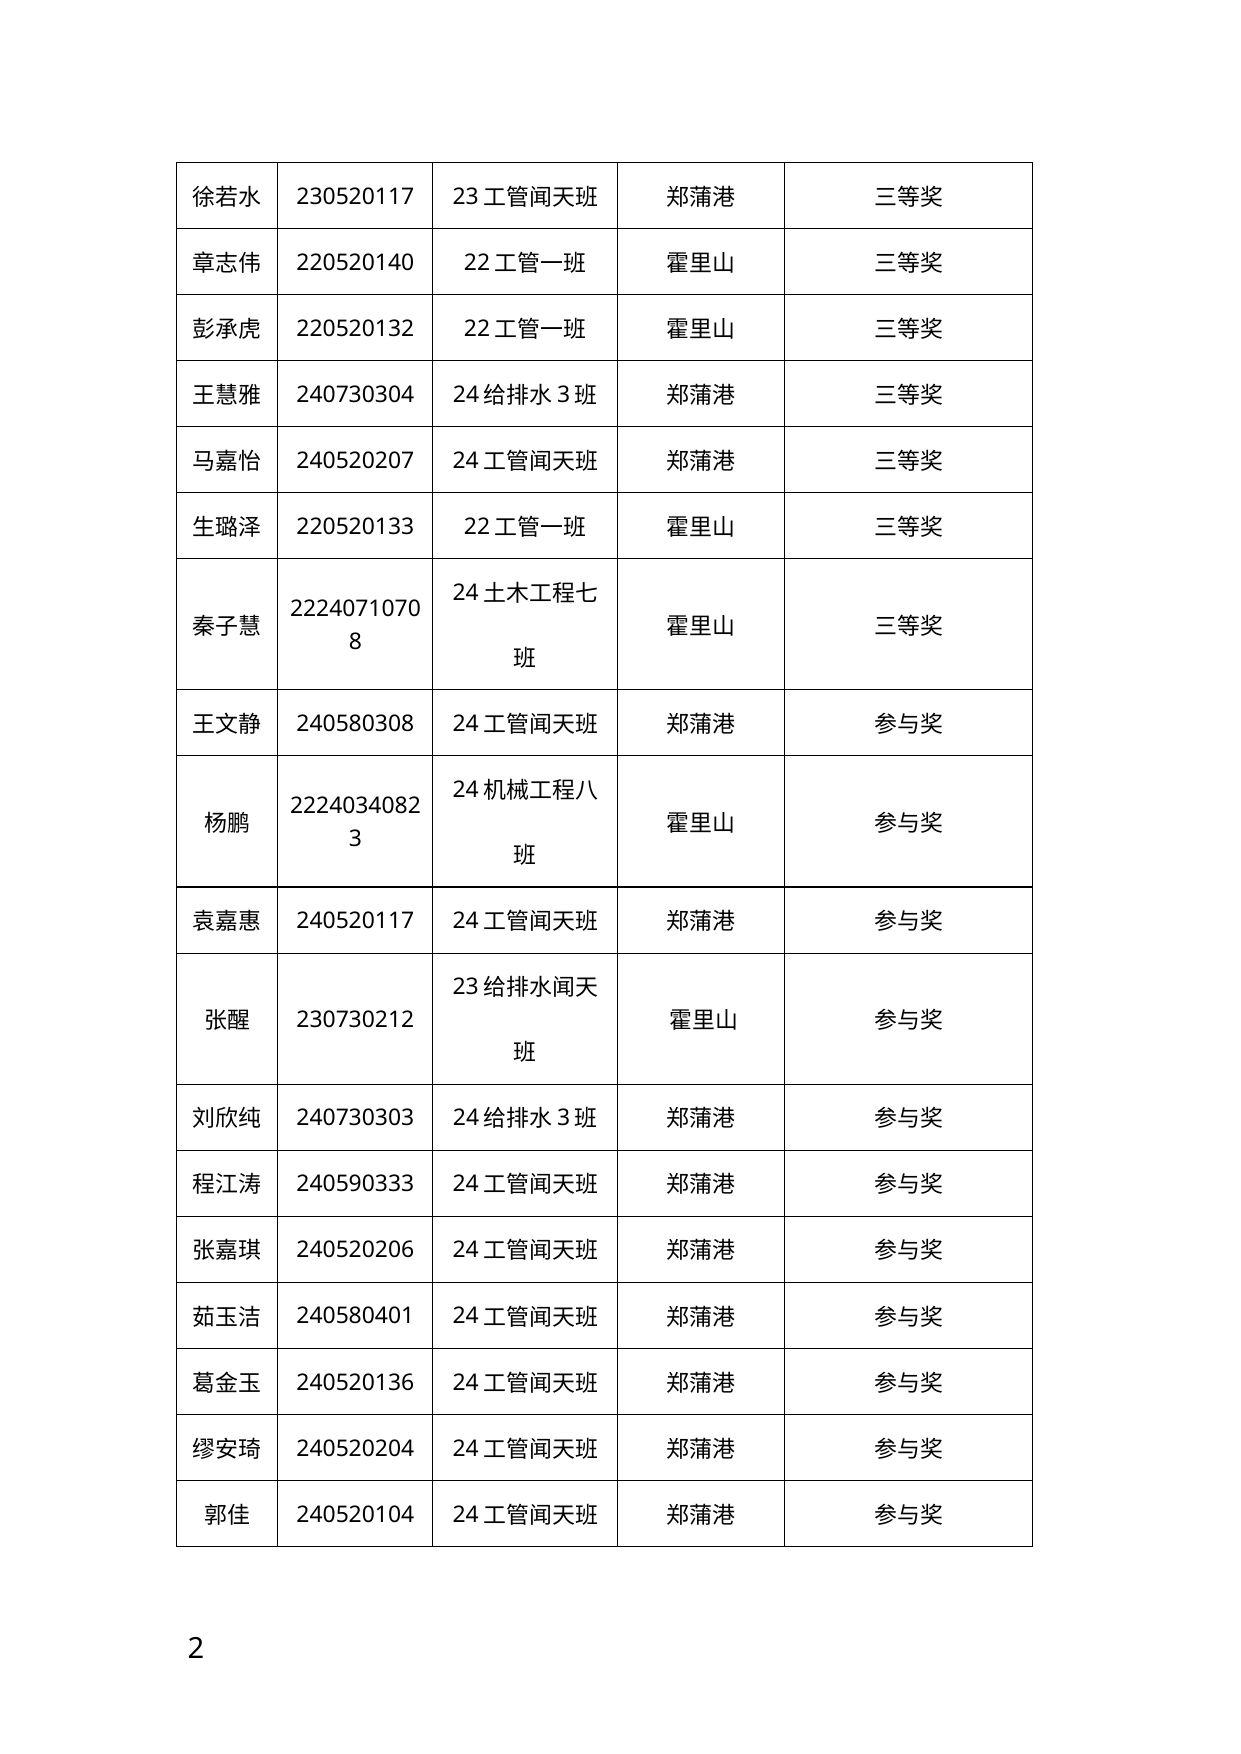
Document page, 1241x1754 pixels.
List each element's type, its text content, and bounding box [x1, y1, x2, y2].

table_cell 三等奖 [785, 427, 1032, 492]
table_cell 郭佳 [177, 1481, 277, 1546]
table_cell 240520204 [278, 1415, 432, 1480]
table_cell 郑蒲港 [618, 1283, 784, 1348]
table_cell 24工管闻天班 [433, 1217, 617, 1282]
table_cell 郑蒲港 [618, 1349, 784, 1414]
table_cell 24机械工程八班 [433, 756, 617, 886]
table_cell 24工管闻天班 [433, 1283, 617, 1348]
table_cell 24工管闻天班 [433, 1349, 617, 1414]
table_cell 22工管一班 [433, 229, 617, 294]
table_cell 240580308 [278, 690, 432, 755]
table_cell 三等奖 [785, 493, 1032, 558]
table_cell 郑蒲港 [618, 427, 784, 492]
table_cell 参与奖 [785, 1151, 1032, 1216]
table_cell 24给排水3班 [433, 361, 617, 426]
table_cell 郑蒲港 [618, 690, 784, 755]
table_cell 24给排水3班 [433, 1085, 617, 1149]
table_cell 240520207 [278, 427, 432, 492]
table_cell 张嘉琪 [177, 1217, 277, 1282]
table_cell 三等奖 [785, 295, 1032, 360]
table_cell 生璐泽 [177, 493, 277, 558]
table_cell 22工管一班 [433, 295, 617, 360]
table_cell 参与奖 [785, 1217, 1032, 1282]
table_cell 郑蒲港 [618, 361, 784, 426]
table_cell 参与奖 [785, 1349, 1032, 1414]
table_cell 霍里山 [618, 229, 784, 294]
table_cell 郑蒲港 [618, 1085, 784, 1149]
table_cell 参与奖 [785, 888, 1032, 952]
table_cell 葛金玉 [177, 1349, 277, 1414]
table_cell 秦子慧 [177, 559, 277, 689]
table_cell 230730212 [278, 954, 432, 1083]
table_cell 三等奖 [785, 361, 1032, 426]
table_cell 霍里山 [618, 559, 784, 689]
table_cell 徐若水 [177, 163, 277, 228]
table_cell 刘欣纯 [177, 1085, 277, 1149]
table_cell 程江涛 [177, 1151, 277, 1216]
table_cell 参与奖 [785, 1085, 1032, 1149]
table_cell 郑蒲港 [618, 163, 784, 228]
table_cell 马嘉怡 [177, 427, 277, 492]
table_cell 22240340823 [278, 756, 432, 886]
table_cell 240520104 [278, 1481, 432, 1546]
table_cell 22工管一班 [433, 493, 617, 558]
table_cell 缪安琦 [177, 1415, 277, 1480]
table_cell 24工管闻天班 [433, 690, 617, 755]
table_cell 参与奖 [785, 1481, 1032, 1546]
table_cell 袁嘉惠 [177, 888, 277, 952]
table_cell 240520136 [278, 1349, 432, 1414]
table_cell 三等奖 [785, 559, 1032, 689]
table_cell 230520117 [278, 163, 432, 228]
table_cell 参与奖 [785, 690, 1032, 755]
table_cell 王慧雅 [177, 361, 277, 426]
table_cell 240590333 [278, 1151, 432, 1216]
table_cell 参与奖 [785, 756, 1032, 886]
table_cell 茹玉洁 [177, 1283, 277, 1348]
table_cell 240520117 [278, 888, 432, 952]
table_cell 240580401 [278, 1283, 432, 1348]
table_cell 郑蒲港 [618, 888, 784, 952]
table_cell 24工管闻天班 [433, 427, 617, 492]
table_cell 24工管闻天班 [433, 888, 617, 952]
table_cell 章志伟 [177, 229, 277, 294]
table_cell 霍里山 [618, 493, 784, 558]
table_cell 参与奖 [785, 1415, 1032, 1480]
table_cell 240730303 [278, 1085, 432, 1149]
table_cell 郑蒲港 [618, 1415, 784, 1480]
table_cell 霍里山 [618, 756, 784, 886]
table_cell 霍里山 [618, 954, 784, 1083]
table_cell 220520133 [278, 493, 432, 558]
table_cell 霍里山 [618, 295, 784, 360]
table_cell 张醒 [177, 954, 277, 1083]
table_cell 三等奖 [785, 163, 1032, 228]
table_cell 参与奖 [785, 954, 1032, 1083]
table_cell 郑蒲港 [618, 1217, 784, 1282]
table_cell 24工管闻天班 [433, 1415, 617, 1480]
table_cell 王文静 [177, 690, 277, 755]
table_cell 参与奖 [785, 1283, 1032, 1348]
table_cell 22240710708 [278, 559, 432, 689]
table_cell 24土木工程七班 [433, 559, 617, 689]
table_cell 彭承虎 [177, 295, 277, 360]
table_cell 24工管闻天班 [433, 1481, 617, 1546]
table_cell 郑蒲港 [618, 1151, 784, 1216]
table_cell 郑蒲港 [618, 1481, 784, 1546]
table_cell 三等奖 [785, 229, 1032, 294]
table_cell 23给排水闻天班 [433, 954, 617, 1083]
table_cell 杨鹏 [177, 756, 277, 886]
table_cell 220520140 [278, 229, 432, 294]
table_cell 240730304 [278, 361, 432, 426]
table_cell 23工管闻天班 [433, 163, 617, 228]
table_cell 24工管闻天班 [433, 1151, 617, 1216]
table_cell 240520206 [278, 1217, 432, 1282]
table_cell 220520132 [278, 295, 432, 360]
